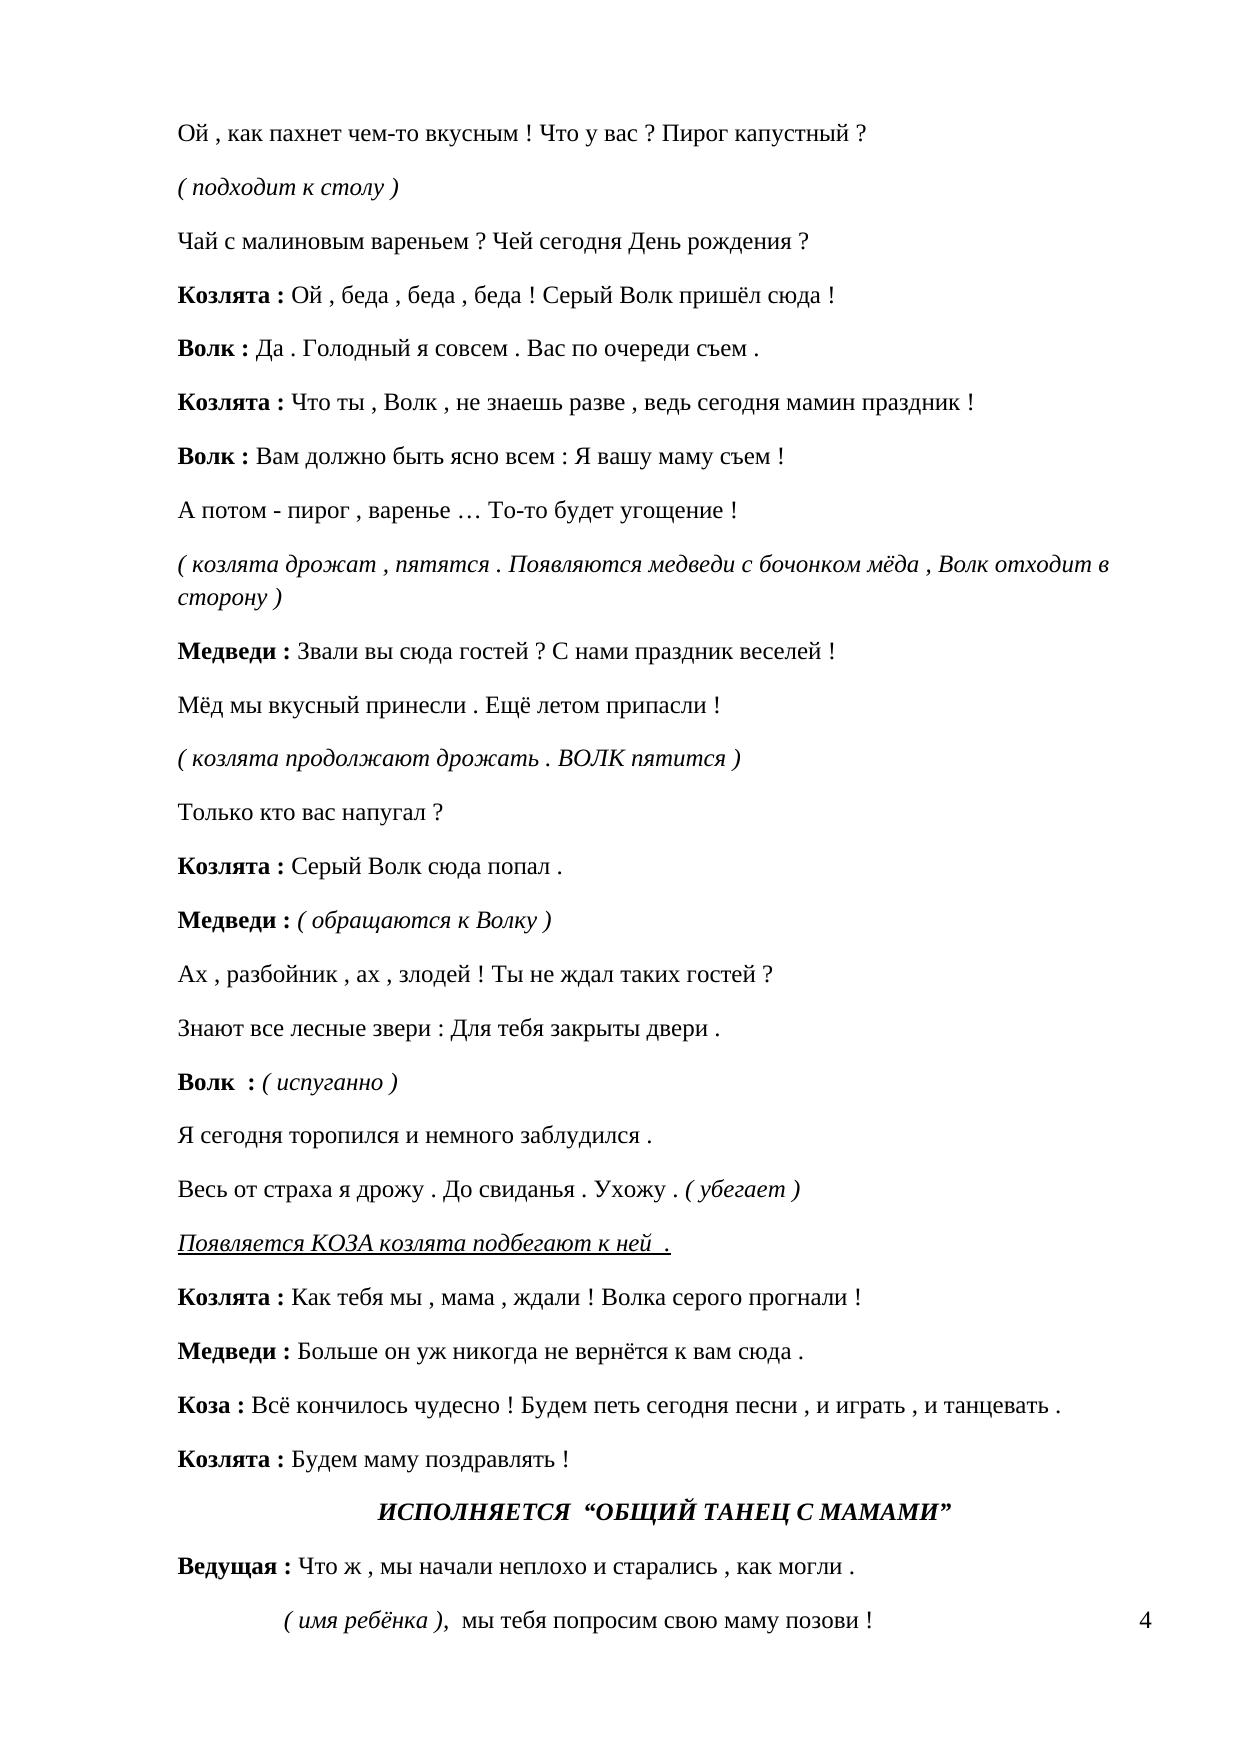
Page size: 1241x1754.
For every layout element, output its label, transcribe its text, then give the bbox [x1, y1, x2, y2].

text Козлята : Как тебя мы , мама , ждали ! Волка серого прогнали ! [177, 1282, 1152, 1311]
text Весь от страха я дрожу . До свиданья . Ухожу . ( убегает ) [177, 1174, 1152, 1203]
text Козлята : Что ты , Волк , не знаешь разве , ведь сегодня мамин праздник ! [177, 387, 1152, 416]
text ( имя ребёнка ), мы тебя попросим свою маму позови ! 4 [177, 1605, 1152, 1634]
text Медведи : Больше он уж никогда не вернётся к вам сюда . [177, 1336, 1152, 1365]
text Чай с малиновым вареньем ? Чей сегодня День рождения ? [177, 226, 1152, 254]
text Козлята : Будем маму поздравлять ! [177, 1444, 1152, 1472]
text Ведущая : Что ж , мы начали неплохо и старались , как могли . [177, 1551, 1152, 1580]
text Козлята : Ой , беда , беда , беда ! Серый Волк пришёл сюда ! [177, 280, 1152, 308]
text Волк : Да . Голодный я совсем . Вас по очереди съем . [177, 333, 1152, 362]
text Появляется КОЗА козлята подбегают к ней . [177, 1228, 1152, 1257]
text Козлята : Серый Волк сюда попал . [177, 851, 1152, 880]
text Ах , разбойник , ах , злодей ! Ты не ждал таких гостей ? [177, 959, 1152, 988]
text Ой , как пахнет чем-то вкусным ! Что у вас ? Пирог капустный ? [177, 118, 1152, 147]
text Волк : Вам должно быть ясно всем : Я вашу маму съем ! [177, 441, 1152, 470]
text Мёд мы вкусный принесли . Ещё летом припасли ! [177, 690, 1152, 718]
text Только кто вас напугал ? [177, 797, 1152, 826]
text Я сегодня торопился и немного заблудился . [177, 1121, 1152, 1149]
text Медведи : Звали вы сюда гостей ? С нами праздник веселей ! [177, 636, 1152, 664]
text А потом - пирог , варенье … То-то будет угощение ! [177, 495, 1152, 524]
text ИСПОЛНЯЕТСЯ “ОБЩИЙ ТАНЕЦ С МАМАМИ” [177, 1497, 1152, 1526]
text Знают все лесные звери : Для тебя закрыты двери . [177, 1013, 1152, 1042]
text Медведи : ( обращаются к Волку ) [177, 905, 1152, 934]
text ( козлята продолжают дрожать . ВОЛК пятится ) [177, 743, 1152, 772]
text Волк : ( испуганно ) [177, 1067, 1152, 1095]
text Коза : Всё кончилось чудесно ! Будем петь сегодня песни , и играть , и танцевать . [177, 1390, 1152, 1418]
text ( подходит к столу ) [177, 172, 1152, 201]
text ( козлята дрожат , пятятся . Появляются медведи с бочонком мёда , Волк отходит в сторону ) [177, 549, 1152, 611]
